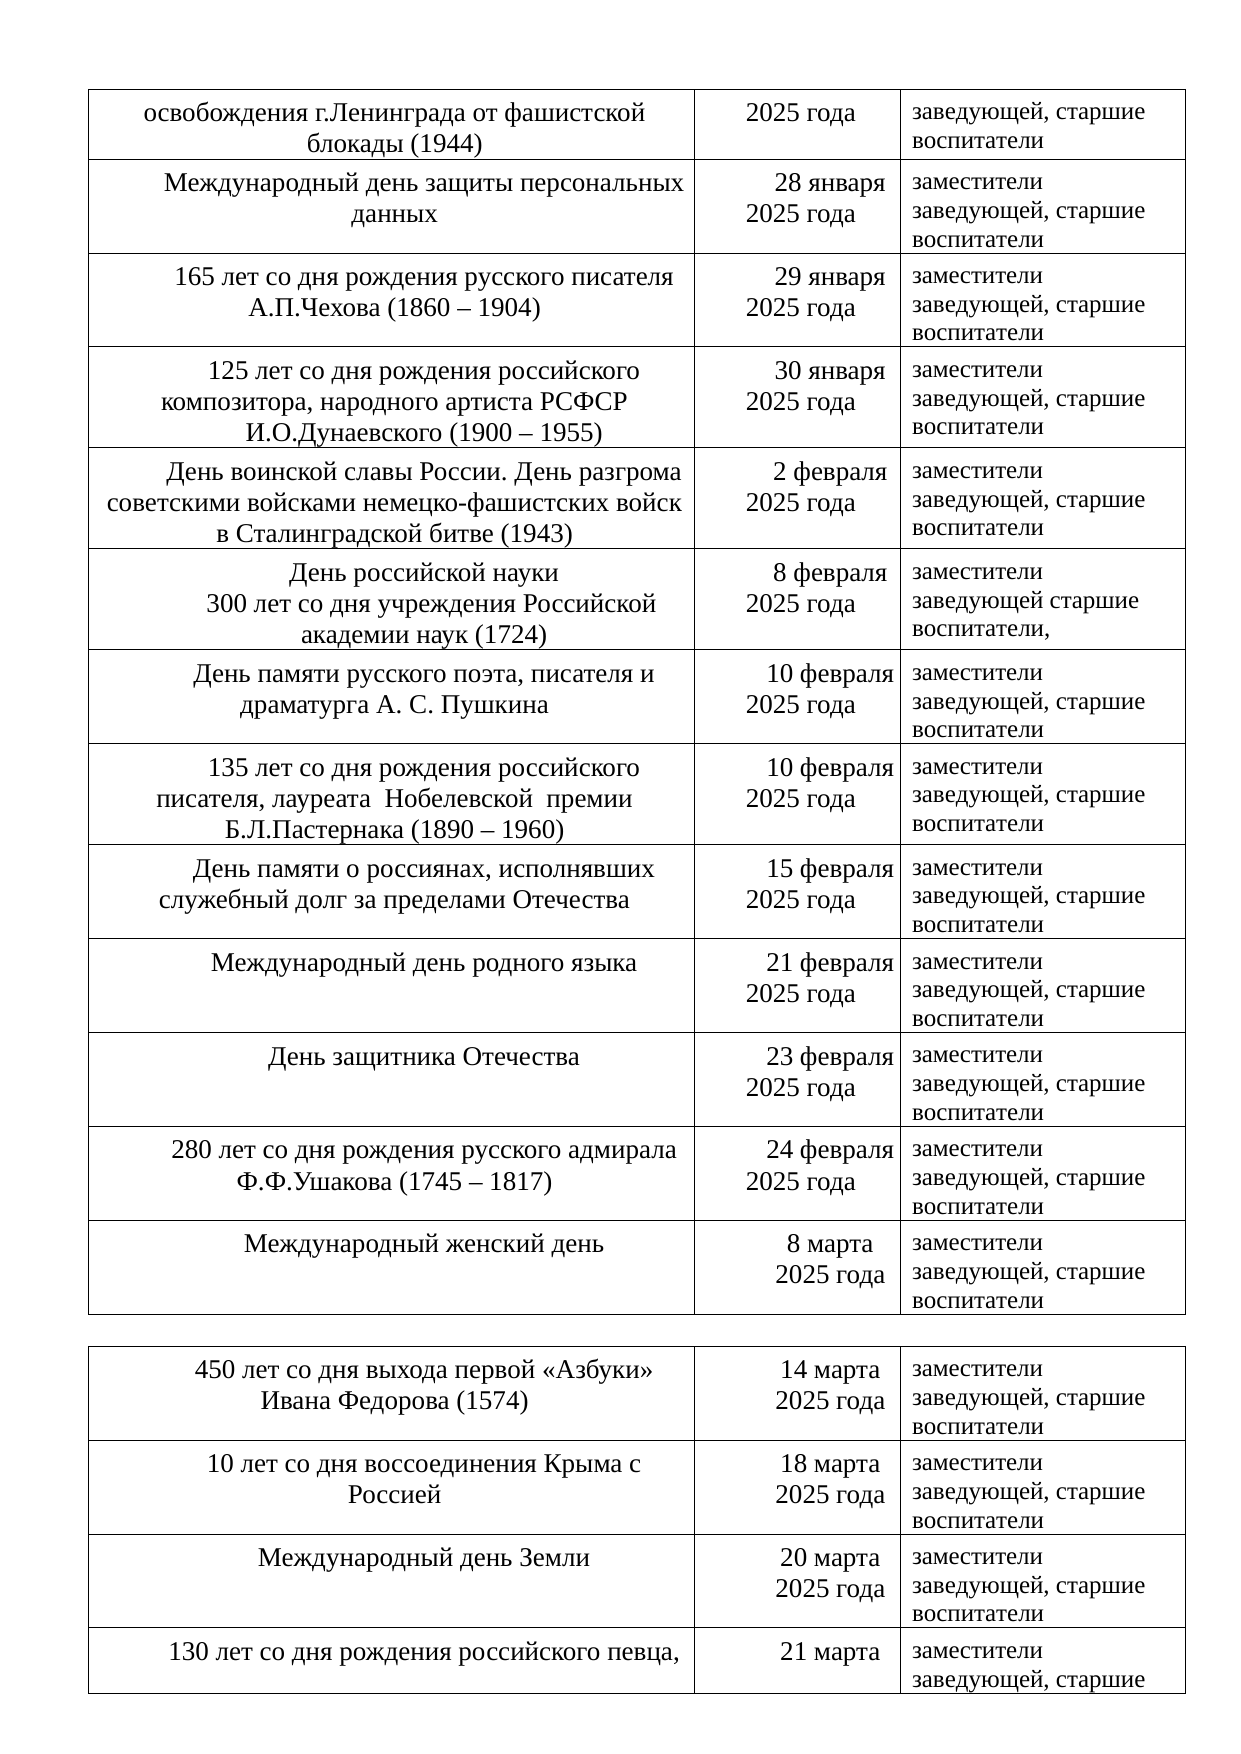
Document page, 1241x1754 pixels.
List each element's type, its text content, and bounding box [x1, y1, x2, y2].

table_cell заместители заведующей, старшие воспитатели [901, 1221, 1185, 1313]
table_cell 10 февраля 2025 года [695, 744, 900, 844]
table_cell заместители заведующей старшие воспитатели, [901, 549, 1185, 649]
table_cell заместители заведующей, старшие воспитатели [901, 347, 1185, 447]
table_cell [901, 1535, 1185, 1627]
table_cell День воинской славы России. День разгрома советскими войсками немецко-фашистских войск в Сталинградской битве (1943) [89, 448, 694, 548]
table_cell 23 февраля 2025 года [695, 1033, 900, 1126]
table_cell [901, 90, 1185, 158]
table_header заместители заведующей, старшие воспитатели [901, 1347, 1185, 1439]
table_cell 280 лет со дня рождения русского адмирала Ф.Ф.Ушакова (1745 – 1817) [89, 1127, 694, 1220]
table_cell заместители заведующей, старшие воспитатели [901, 845, 1185, 938]
table_header 450 лет со дня выхода первой «Азбуки» Ивана Федорова (1574) [89, 1347, 694, 1439]
table_cell Международный день Земли [89, 1535, 694, 1627]
table_cell заместители заведующей, старшие воспитатели [901, 160, 1185, 252]
table_cell День памяти о россиянах, исполнявших служебный долг за пределами Отечества [89, 845, 694, 938]
table_cell День защитника Отечества [89, 1033, 694, 1126]
table_cell 10 февраля 2025 года [695, 650, 900, 743]
table_cell 24 февраля 2025 года [695, 1127, 900, 1220]
table_cell 28 января 2025 года [695, 160, 900, 252]
table_cell заместители заведующей, старшие воспитатели [901, 744, 1185, 844]
table_cell 20 марта 2025 года [695, 1535, 900, 1627]
table_cell заместители заведующей, старшие воспитатели [901, 254, 1185, 346]
table_cell 29 января 2025 года [695, 254, 900, 346]
table_cell заместители заведующей, старшие воспитатели [901, 939, 1185, 1032]
table_cell 15 февраля 2025 года [695, 845, 900, 938]
table_cell Международный день защиты персональных данных [89, 160, 694, 252]
table_cell 27 января 2025 года [695, 90, 900, 158]
table_cell заместители заведующей, старшие воспитатели [901, 650, 1185, 743]
table_cell 30 января 2025 года [695, 347, 900, 447]
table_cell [89, 1628, 694, 1692]
table_cell 165 лет со дня рождения русского писателя А.П.Чехова (1860 – 1904) [89, 254, 694, 346]
table_cell 21 марта 2025 года [695, 1628, 900, 1692]
table_cell заместители заведующей, старшие воспитатели [901, 448, 1185, 548]
table_cell 21 февраля 2025 года [695, 939, 900, 1032]
table_cell 135 лет со дня рождения российского писателя, лауреата Нобелевской премии Б.Л.Пастернака (1890 – 1960) [89, 744, 694, 844]
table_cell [901, 1628, 1185, 1692]
table_cell День памяти русского поэта, писателя и драматурга А. С. Пушкина [89, 650, 694, 743]
table_cell заместители заведующей, старшие воспитатели [901, 1033, 1185, 1126]
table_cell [901, 1441, 1185, 1533]
table_cell 8 февраля 2025 года [695, 549, 900, 649]
table_cell 2 февраля 2025 года [695, 448, 900, 548]
table_cell 10 лет со дня воссоединения Крыма с Россией [89, 1441, 694, 1533]
table_cell 18 марта 2025 года [695, 1441, 900, 1533]
table_cell заместители заведующей, старшие воспитатели [901, 1127, 1185, 1220]
table_cell 125 лет со дня рождения российского композитора, народного артиста РСФСР И.О.Дунаевского (1900 – 1955) [89, 347, 694, 447]
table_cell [89, 90, 694, 158]
table_cell 8 марта 2025 года [695, 1221, 900, 1313]
table_cell Международный женский день [89, 1221, 694, 1313]
table_cell День российской науки 300 лет со дня учреждения Российской академии наук (1724) [89, 549, 694, 649]
table_header 14 марта 2025 года [695, 1347, 900, 1439]
table_cell Международный день родного языка [89, 939, 694, 1032]
